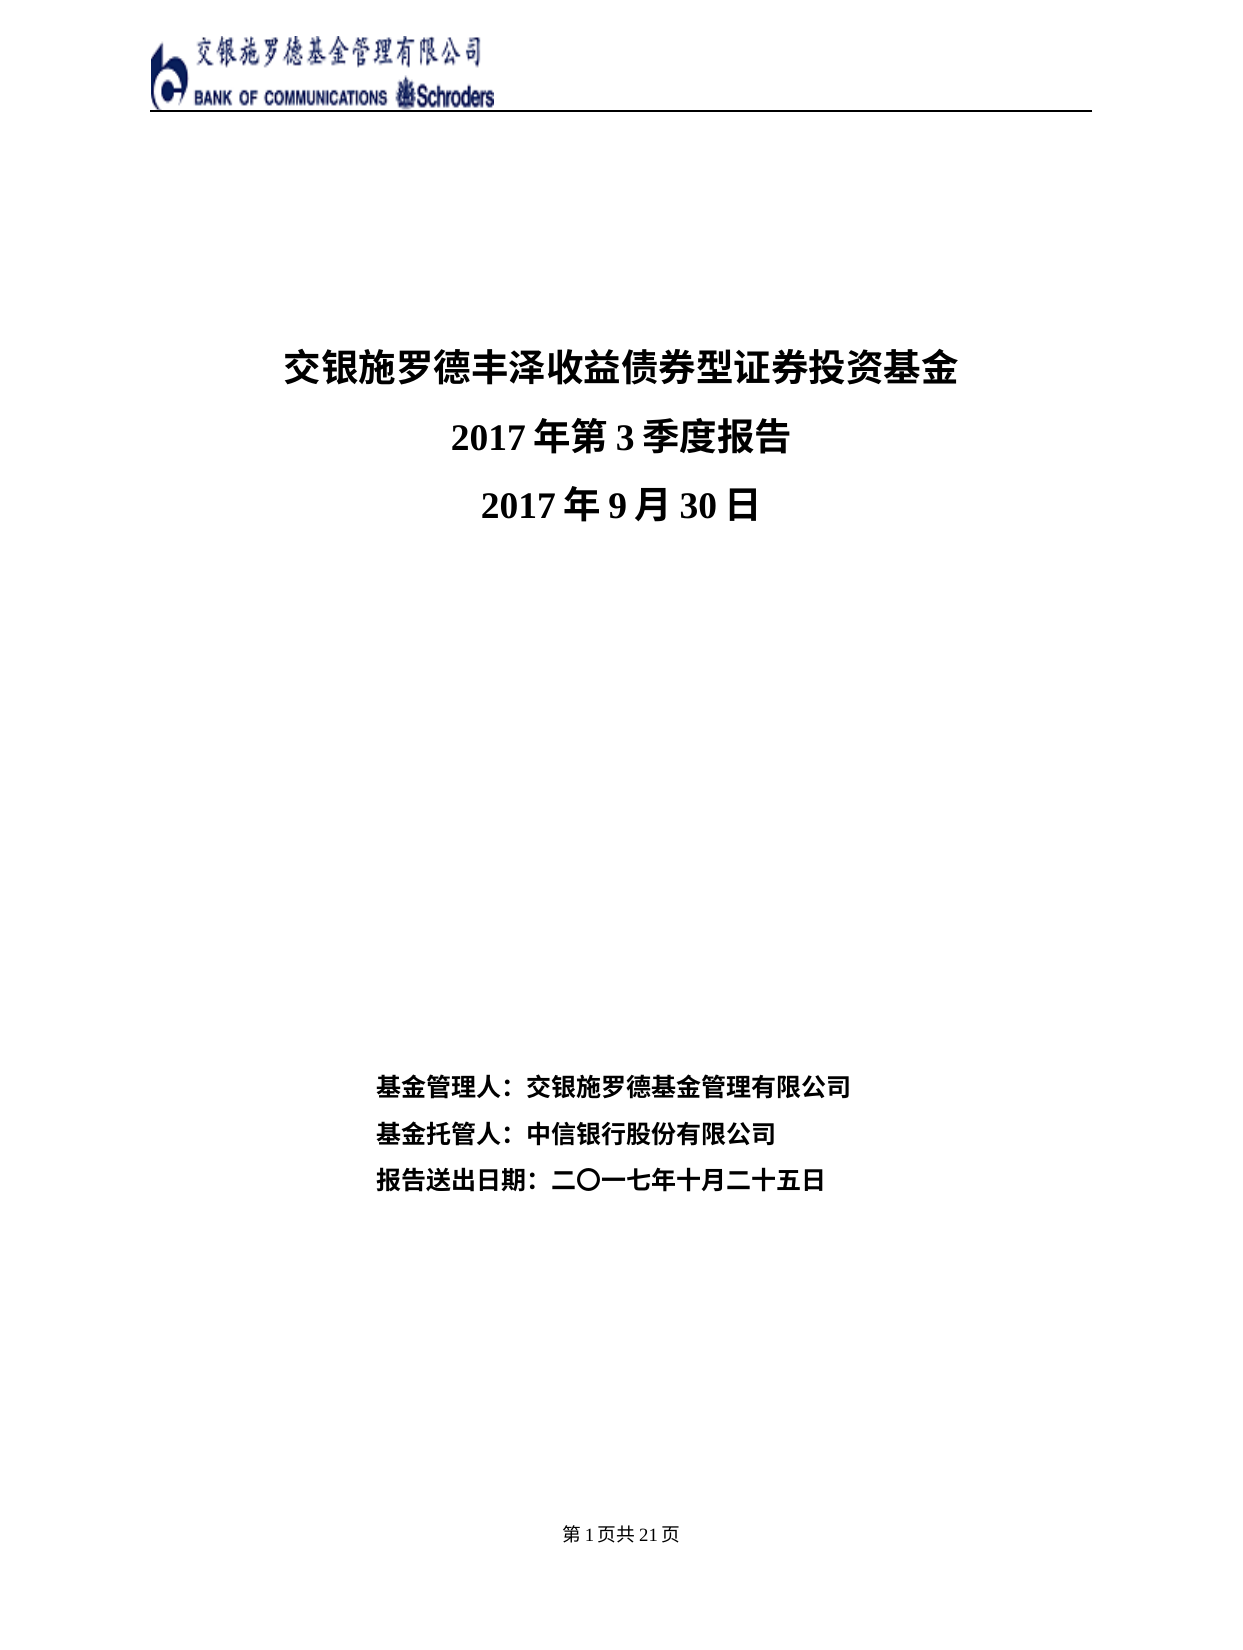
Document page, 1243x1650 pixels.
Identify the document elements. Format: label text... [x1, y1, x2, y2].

text 交银施罗德丰泽收益债券型证券投资基金 [150, 338, 1092, 392]
text 基金托管人：中信银行股份有限公司 [150, 1114, 1092, 1150]
text 报告送出日期：二〇一七年十月二十五日 [150, 1161, 1092, 1197]
text 2017年第3季度报告 [150, 406, 1092, 461]
text 2017年9月30日 [150, 474, 1092, 529]
text 基金管理人：交银施罗德基金管理有限公司 [150, 1068, 1092, 1104]
picture [151, 36, 494, 110]
